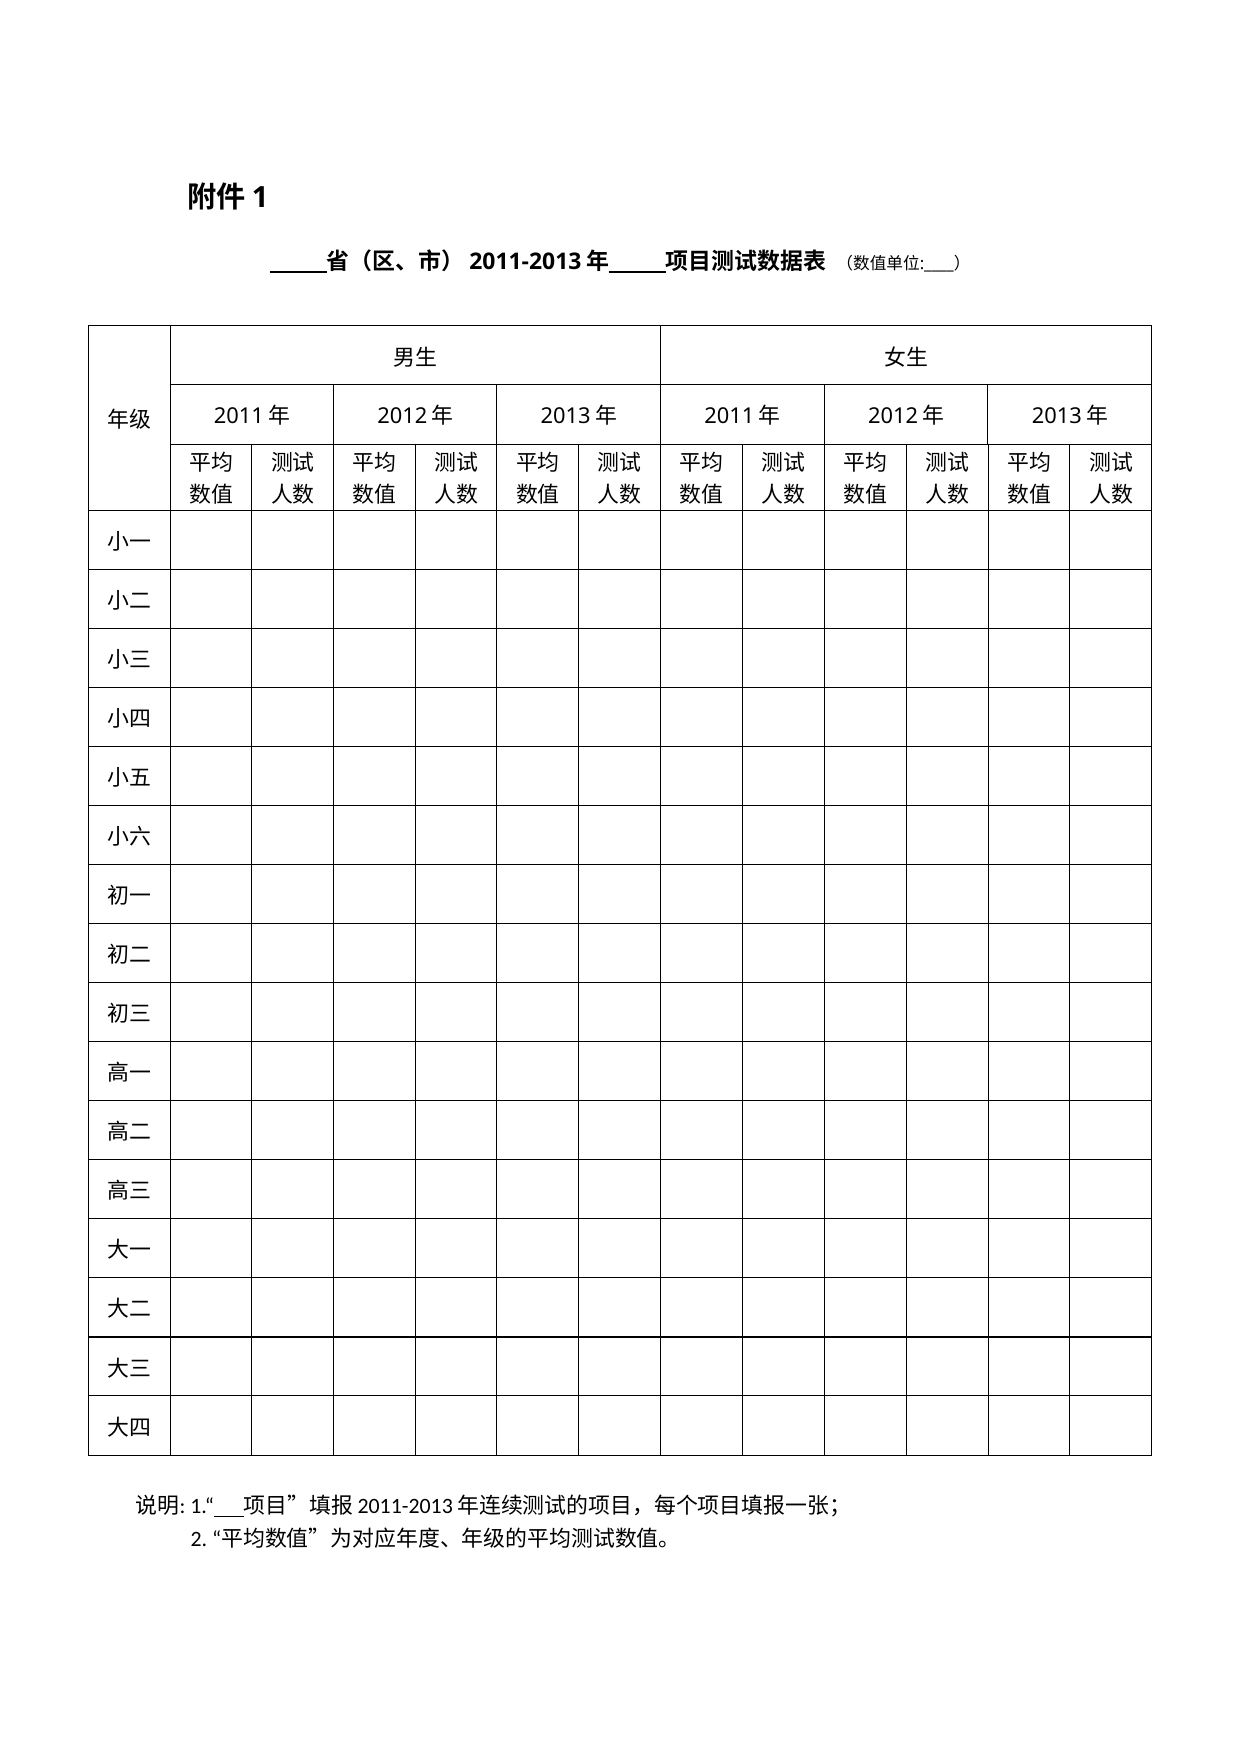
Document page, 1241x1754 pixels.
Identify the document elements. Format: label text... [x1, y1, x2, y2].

table_cell 测试人数 [579, 445, 660, 509]
table_cell [334, 1338, 415, 1395]
table_cell [171, 1396, 251, 1454]
table_cell [579, 983, 660, 1041]
table_cell [743, 1338, 824, 1395]
table_cell [825, 865, 906, 923]
table_cell [252, 1219, 333, 1277]
table_cell [743, 1042, 824, 1100]
table_cell [497, 629, 578, 687]
table_cell [743, 865, 824, 923]
table_cell [416, 747, 496, 805]
table_header 年级 [89, 326, 170, 509]
table_cell [989, 1278, 1069, 1336]
table_cell 2012年 [825, 385, 987, 443]
table_cell [171, 570, 251, 628]
table_cell [497, 983, 578, 1041]
table_cell [171, 1219, 251, 1277]
table_cell [334, 570, 415, 628]
table_cell 平均数值 [661, 445, 742, 509]
table_cell [497, 806, 578, 864]
table_cell [252, 1396, 333, 1454]
table_cell [825, 1396, 906, 1454]
table_cell [661, 747, 742, 805]
table_cell [743, 511, 824, 568]
table_cell [1070, 924, 1151, 982]
table_cell [416, 570, 496, 628]
table_cell [497, 688, 578, 746]
table_cell [1070, 1101, 1151, 1159]
table_cell [661, 1219, 742, 1277]
table_cell 2013年 [497, 385, 660, 443]
table_cell [825, 629, 906, 687]
table_cell [743, 629, 824, 687]
table_cell [743, 747, 824, 805]
table_cell [989, 1338, 1069, 1395]
table_cell [989, 1160, 1069, 1218]
table_cell [825, 1338, 906, 1395]
table_cell 大四 [89, 1396, 170, 1454]
table_cell [743, 806, 824, 864]
table_cell [497, 1338, 578, 1395]
table_cell [416, 688, 496, 746]
table_cell 2011年 [171, 385, 333, 443]
table_cell [334, 688, 415, 746]
table_cell [743, 983, 824, 1041]
table_cell [743, 1396, 824, 1454]
table_cell [907, 1042, 988, 1100]
table_cell [416, 1396, 496, 1454]
table_cell [171, 983, 251, 1041]
table_cell [171, 1101, 251, 1159]
table_cell [907, 511, 988, 568]
table_cell [579, 924, 660, 982]
table_cell [334, 865, 415, 923]
table_cell [334, 1042, 415, 1100]
table_cell 大二 [89, 1278, 170, 1336]
table_cell [497, 865, 578, 923]
table_cell [579, 1396, 660, 1454]
table_cell [907, 983, 988, 1041]
table_cell [579, 1278, 660, 1336]
table_cell 小六 [89, 806, 170, 864]
table_cell [334, 1160, 415, 1218]
table_cell [661, 629, 742, 687]
table_cell [989, 688, 1069, 746]
table_cell [743, 688, 824, 746]
table_cell [171, 1042, 251, 1100]
table_cell [334, 1396, 415, 1454]
table_cell [1070, 1396, 1151, 1454]
table_cell 小三 [89, 629, 170, 687]
table_cell [252, 747, 333, 805]
table_cell [416, 1042, 496, 1100]
table_cell [579, 1338, 660, 1395]
table_cell [989, 570, 1069, 628]
table_cell [661, 983, 742, 1041]
table_cell [416, 1338, 496, 1395]
table_cell [825, 688, 906, 746]
table_cell [661, 1278, 742, 1336]
table_cell [252, 1042, 333, 1100]
table_cell [825, 1042, 906, 1100]
table_cell [1070, 1278, 1151, 1336]
table_cell [497, 1278, 578, 1336]
table_cell [416, 629, 496, 687]
table_cell [907, 1278, 988, 1336]
table_cell [661, 511, 742, 568]
table_cell [579, 1219, 660, 1277]
table_cell [989, 983, 1069, 1041]
table_cell [171, 629, 251, 687]
table_cell 大三 [89, 1338, 170, 1395]
table_cell [416, 1278, 496, 1336]
table_cell [989, 1042, 1069, 1100]
table_cell [1070, 1042, 1151, 1100]
table_cell [825, 924, 906, 982]
table_cell [661, 1338, 742, 1395]
table_cell [416, 806, 496, 864]
table_cell [1070, 688, 1151, 746]
table_cell 小二 [89, 570, 170, 628]
table_cell [743, 1160, 824, 1218]
table_cell [171, 865, 251, 923]
table_cell [989, 1396, 1069, 1454]
table_cell 高一 [89, 1042, 170, 1100]
table_cell [661, 865, 742, 923]
table_cell [334, 924, 415, 982]
table_cell [1070, 570, 1151, 628]
table_cell [825, 983, 906, 1041]
table_cell [579, 1042, 660, 1100]
table_cell [497, 1101, 578, 1159]
table_cell [661, 1160, 742, 1218]
table_cell [334, 1101, 415, 1159]
table_cell [416, 1160, 496, 1218]
table_cell [907, 570, 988, 628]
table_cell [579, 865, 660, 923]
table_cell [1070, 983, 1151, 1041]
table_cell [1070, 629, 1151, 687]
table_cell [661, 1042, 742, 1100]
table_cell [825, 511, 906, 568]
table_cell 2011年 [661, 385, 824, 443]
table_header 女生 [661, 326, 1151, 384]
table_cell [661, 1396, 742, 1454]
table_cell [252, 570, 333, 628]
table_cell [579, 688, 660, 746]
table_cell 高三 [89, 1160, 170, 1218]
table_cell [907, 1160, 988, 1218]
table_cell [171, 511, 251, 568]
table_cell [497, 1219, 578, 1277]
table_cell [416, 924, 496, 982]
table_cell 测试人数 [907, 445, 988, 509]
table_cell [252, 924, 333, 982]
table_cell [416, 511, 496, 568]
table_cell [907, 629, 988, 687]
text 说明: 1.“ 项目”填报2011-2013年连续测试的项目，每个项目填报一张； [114, 1488, 1137, 1521]
table_cell [661, 806, 742, 864]
table_cell [1070, 865, 1151, 923]
table_cell [825, 1219, 906, 1277]
table_cell [907, 924, 988, 982]
table_cell [497, 1160, 578, 1218]
table_cell 平均数值 [171, 445, 251, 509]
table_cell [171, 924, 251, 982]
table_cell [252, 983, 333, 1041]
table_cell [497, 570, 578, 628]
table_cell 测试人数 [416, 445, 496, 509]
table_cell 小一 [89, 511, 170, 568]
table_cell 初二 [89, 924, 170, 982]
table_cell [252, 1160, 333, 1218]
table_cell [907, 1101, 988, 1159]
table_cell [743, 570, 824, 628]
table_cell [1070, 511, 1151, 568]
table_cell 测试人数 [1070, 445, 1151, 509]
table_cell 初三 [89, 983, 170, 1041]
table_cell [416, 865, 496, 923]
table_cell [171, 1338, 251, 1395]
table_cell 测试人数 [743, 445, 824, 509]
table_cell [907, 1396, 988, 1454]
table_cell [334, 806, 415, 864]
table_cell [497, 1396, 578, 1454]
table_cell [907, 1219, 988, 1277]
table_cell 平均数值 [989, 445, 1069, 509]
table_cell [907, 688, 988, 746]
table_cell [989, 1219, 1069, 1277]
table_cell 2012年 [334, 385, 496, 443]
table_cell 测试人数 [252, 445, 333, 509]
text 附件1 [187, 162, 1053, 227]
table_cell [171, 806, 251, 864]
table_cell [252, 1338, 333, 1395]
table_cell [825, 747, 906, 805]
text ______省（区、市） 2011-2013年______项目测试数据表 （数值单位:____） [187, 227, 1053, 292]
table_cell [497, 924, 578, 982]
table_cell [743, 924, 824, 982]
table_cell [661, 1101, 742, 1159]
table_cell [171, 1278, 251, 1336]
table_cell [579, 747, 660, 805]
table_cell [334, 1219, 415, 1277]
table_cell [497, 747, 578, 805]
table_cell [252, 629, 333, 687]
table_cell [579, 806, 660, 864]
table_cell [334, 983, 415, 1041]
table_cell [416, 1219, 496, 1277]
table_cell [579, 629, 660, 687]
table_cell [825, 570, 906, 628]
table_cell [907, 1338, 988, 1395]
table_cell [989, 806, 1069, 864]
table_cell [907, 747, 988, 805]
table_cell [825, 1278, 906, 1336]
table_cell [497, 511, 578, 568]
table_cell [989, 747, 1069, 805]
table_cell [1070, 1160, 1151, 1218]
table_cell [743, 1278, 824, 1336]
table_cell [579, 1101, 660, 1159]
table_cell [1070, 1338, 1151, 1395]
table_cell [825, 1160, 906, 1218]
table_cell [1070, 806, 1151, 864]
table_cell 初一 [89, 865, 170, 923]
table_cell [252, 511, 333, 568]
table_cell [579, 570, 660, 628]
table_cell [661, 688, 742, 746]
table_cell [252, 806, 333, 864]
table_cell [661, 924, 742, 982]
table_cell 高二 [89, 1101, 170, 1159]
table_cell [989, 865, 1069, 923]
table_cell [171, 747, 251, 805]
table_cell 大一 [89, 1219, 170, 1277]
table_cell 2013年 [988, 385, 1151, 443]
table_cell [171, 688, 251, 746]
table_cell [825, 1101, 906, 1159]
table_cell 平均数值 [825, 445, 906, 509]
table_cell [907, 865, 988, 923]
table_cell 平均数值 [334, 445, 415, 509]
table_cell [1070, 747, 1151, 805]
table_cell [334, 1278, 415, 1336]
table_cell [907, 806, 988, 864]
text 2. “平均数值”为对应年度、年级的平均测试数值。 [114, 1521, 1137, 1553]
table_cell [989, 511, 1069, 568]
table_cell [252, 1101, 333, 1159]
table_cell [989, 924, 1069, 982]
table_cell [416, 1101, 496, 1159]
table_cell [252, 688, 333, 746]
table_cell 小五 [89, 747, 170, 805]
table_cell [252, 1278, 333, 1336]
table_cell [416, 983, 496, 1041]
table_cell [334, 629, 415, 687]
table_cell [334, 747, 415, 805]
table_cell [989, 1101, 1069, 1159]
table_cell [171, 1160, 251, 1218]
table_cell 小四 [89, 688, 170, 746]
table_cell [661, 570, 742, 628]
table_cell [743, 1101, 824, 1159]
table_cell [825, 806, 906, 864]
table_cell [1070, 1219, 1151, 1277]
table_cell [334, 511, 415, 568]
table_cell [252, 865, 333, 923]
table_header 男生 [171, 326, 660, 384]
table_cell 平均数值 [497, 445, 578, 509]
table_cell [497, 1042, 578, 1100]
table_cell [989, 629, 1069, 687]
table_cell [579, 1160, 660, 1218]
table_cell [743, 1219, 824, 1277]
table_cell [579, 511, 660, 568]
